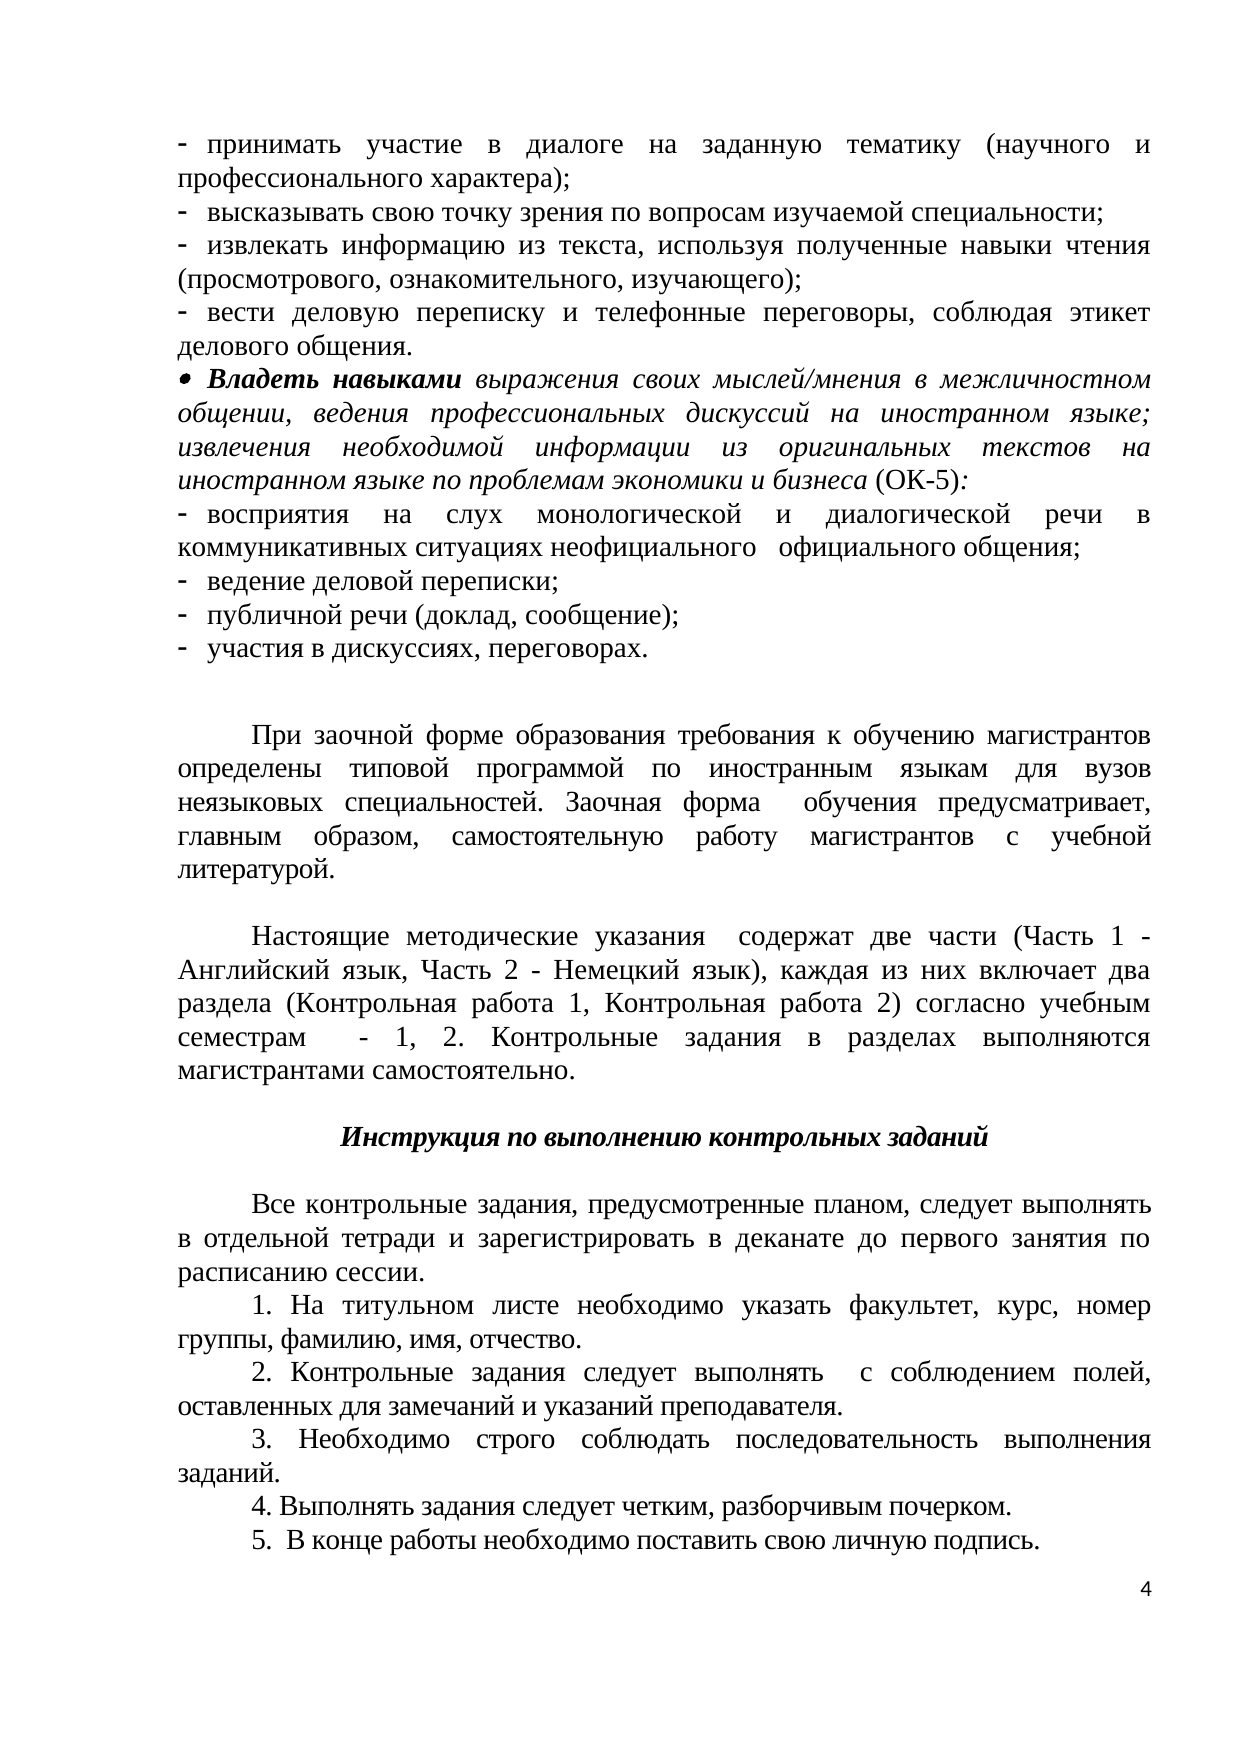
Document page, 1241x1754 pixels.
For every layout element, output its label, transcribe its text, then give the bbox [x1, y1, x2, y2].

text 4. Выполнять задания следует четким, разборчивым почерком. [177, 1488, 1152, 1522]
text Все контрольные задания, предусмотренные планом, следует выполнять в отдельной тетради и зарегистрировать в деканате до первого занятия по расписанию сессии. [177, 1187, 1152, 1287]
text Инструкция по выполнению контрольных заданий [177, 1119, 1152, 1153]
text 5. В конце работы необходимо поставить свою личную подпись. [177, 1522, 1152, 1556]
list принимать участие в диалоге на заданную тематику (научного и профессионального характера); [177, 126, 1152, 194]
list высказывать свою точку зрения по вопросам изучаемой специальности; [177, 194, 1152, 227]
text Настоящие методические указания содержат две части (Часть 1 - Английский язык, Часть 2 - Немецкий язык), каждая из них включает два раздела (Контрольная работа 1, Контрольная работа 2) согласно учебным семестрам - 1, 2. Контрольные задания в разделах выполняются магистрантами самостоятельно. [177, 918, 1152, 1086]
list публичной речи (доклад, сообщение); [177, 597, 1152, 630]
list ведение деловой переписки; [177, 563, 1152, 597]
list восприятия на слух монологической и диалогической речи в коммуникативных ситуациях неофициального официального общения; [177, 496, 1152, 563]
text 1. На титульном листе необходимо указать факультет, курс, номер группы, фамилию, имя, отчество. [177, 1287, 1152, 1354]
list вести деловую переписку и телефонные переговоры, соблюдая этикет делового общения. [177, 294, 1152, 362]
text При заочной форме образования требования к обучению магистрантов определены типовой программой по иностранным языкам для вузов неязыковых специальностей. Заочная форма обучения предусматривает, главным образом, самостоятельную работу магистрантов с учебной литературой. [177, 717, 1152, 885]
text 2. Контрольные задания следует выполнять с соблюдением полей, оставленных для замечаний и указаний преподавателя. [177, 1354, 1152, 1421]
list Владеть навыками выражения своих мыслей/мнения в межличностном общении, ведения профессиональных дискуссий на иностранном языке; извлечения необходимой информации из оригинальных текстов на иностранном языке по проблемам экономики и бизнеса (ОК-5): [177, 362, 1152, 496]
list извлекать информацию из текста, используя полученные навыки чтения (просмотрового, ознакомительного, изучающего); [177, 227, 1152, 294]
list участия в дискуссиях, переговорах. [177, 630, 1152, 664]
text 3. Необходимо строго соблюдать последовательность выполнения заданий. [177, 1421, 1152, 1488]
